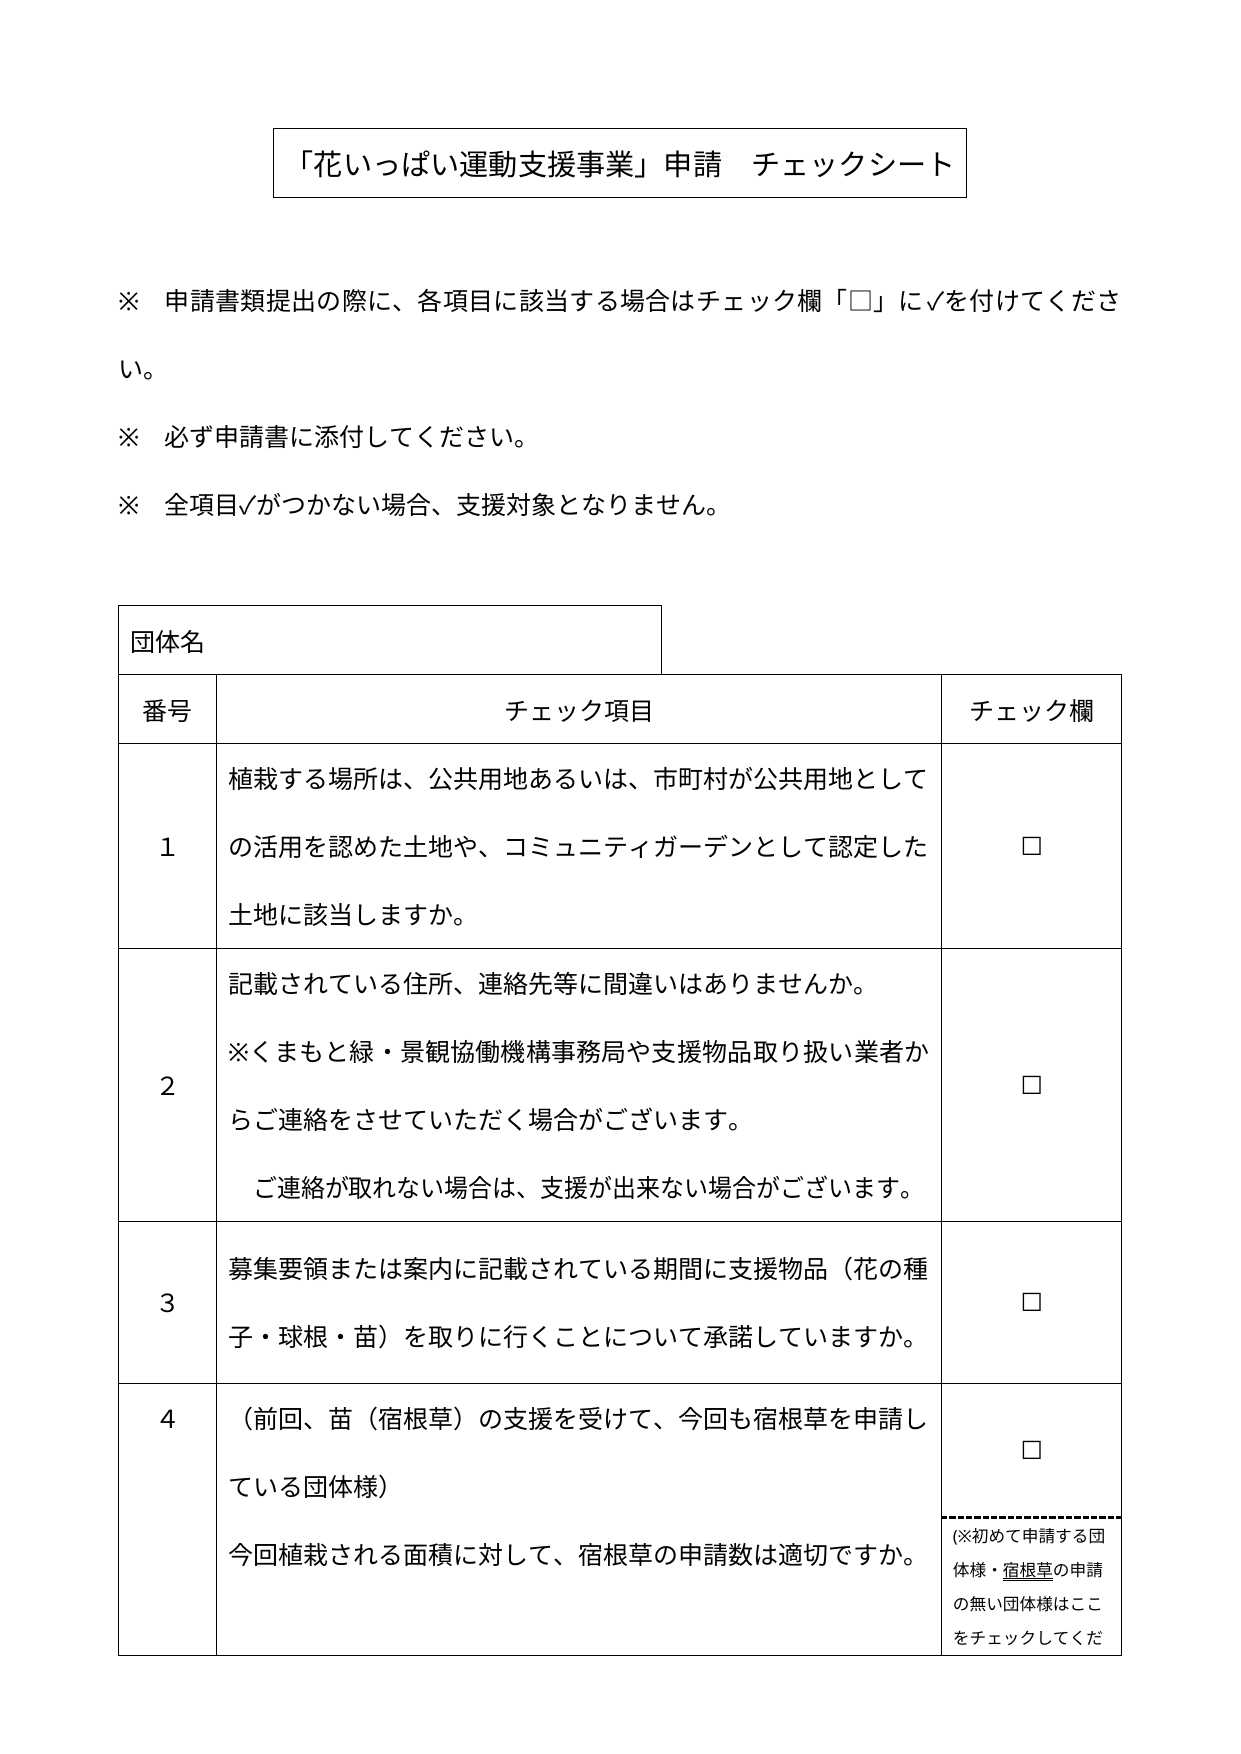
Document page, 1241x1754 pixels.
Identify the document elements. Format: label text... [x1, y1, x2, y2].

table_header 「花いっぱい運動支援事業」申請 チェックシート [274, 129, 966, 197]
table_cell ２ [119, 949, 216, 1221]
table_cell ☐ [942, 744, 1121, 948]
table_cell 記載されている住所、連絡先等に間違いはありませんか。 ※くまもと緑・景観協働機構事務局や支援物品取り扱い業者からご連絡をさせていただく場合がございます。 ご連絡が取れない場合は、支援が出来ない場合がございます。 [217, 949, 941, 1221]
text ※ 必ず申請書に添付してください。 [118, 401, 1122, 469]
table_cell 植栽する場所は、公共用地あるいは、市町村が公共用地としての活用を認めた土地や、コミュニティガーデンとして認定した土地に該当しますか。 [217, 744, 941, 948]
text ※ 全項目✓がつかない場合、支援対象となりません。 [118, 469, 1122, 537]
table_cell 番号 [119, 675, 216, 743]
table_header 団体名 [119, 606, 661, 674]
table_cell ４ [119, 1384, 216, 1655]
table_cell 募集要領または案内に記載されている期間に支援物品（花の種子・球根・苗）を取りに行くことについて承諾していますか。 [217, 1222, 941, 1383]
table_cell １ [119, 744, 216, 948]
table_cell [942, 1516, 1121, 1655]
table_cell チェック欄 [942, 675, 1121, 743]
table_cell （前回、苗（宿根草）の支援を受けて、今回も宿根草を申請している団体様） 今回植栽される面積に対して、宿根草の申請数は適切ですか。 ※宿根草は複数年にわたって花を咲かせますので、長く管理していただきますようお願いします。 [217, 1384, 941, 1655]
table_cell ☐ [942, 949, 1121, 1221]
table_cell チェック項目 [217, 675, 941, 743]
text ※ 申請書類提出の際に、各項目に該当する場合はチェック欄「□」に✓を付けてください。 [118, 266, 1122, 401]
table_cell ３ [119, 1222, 216, 1383]
table_cell ☐ [942, 1222, 1121, 1383]
table_cell ☐ [942, 1384, 1121, 1516]
